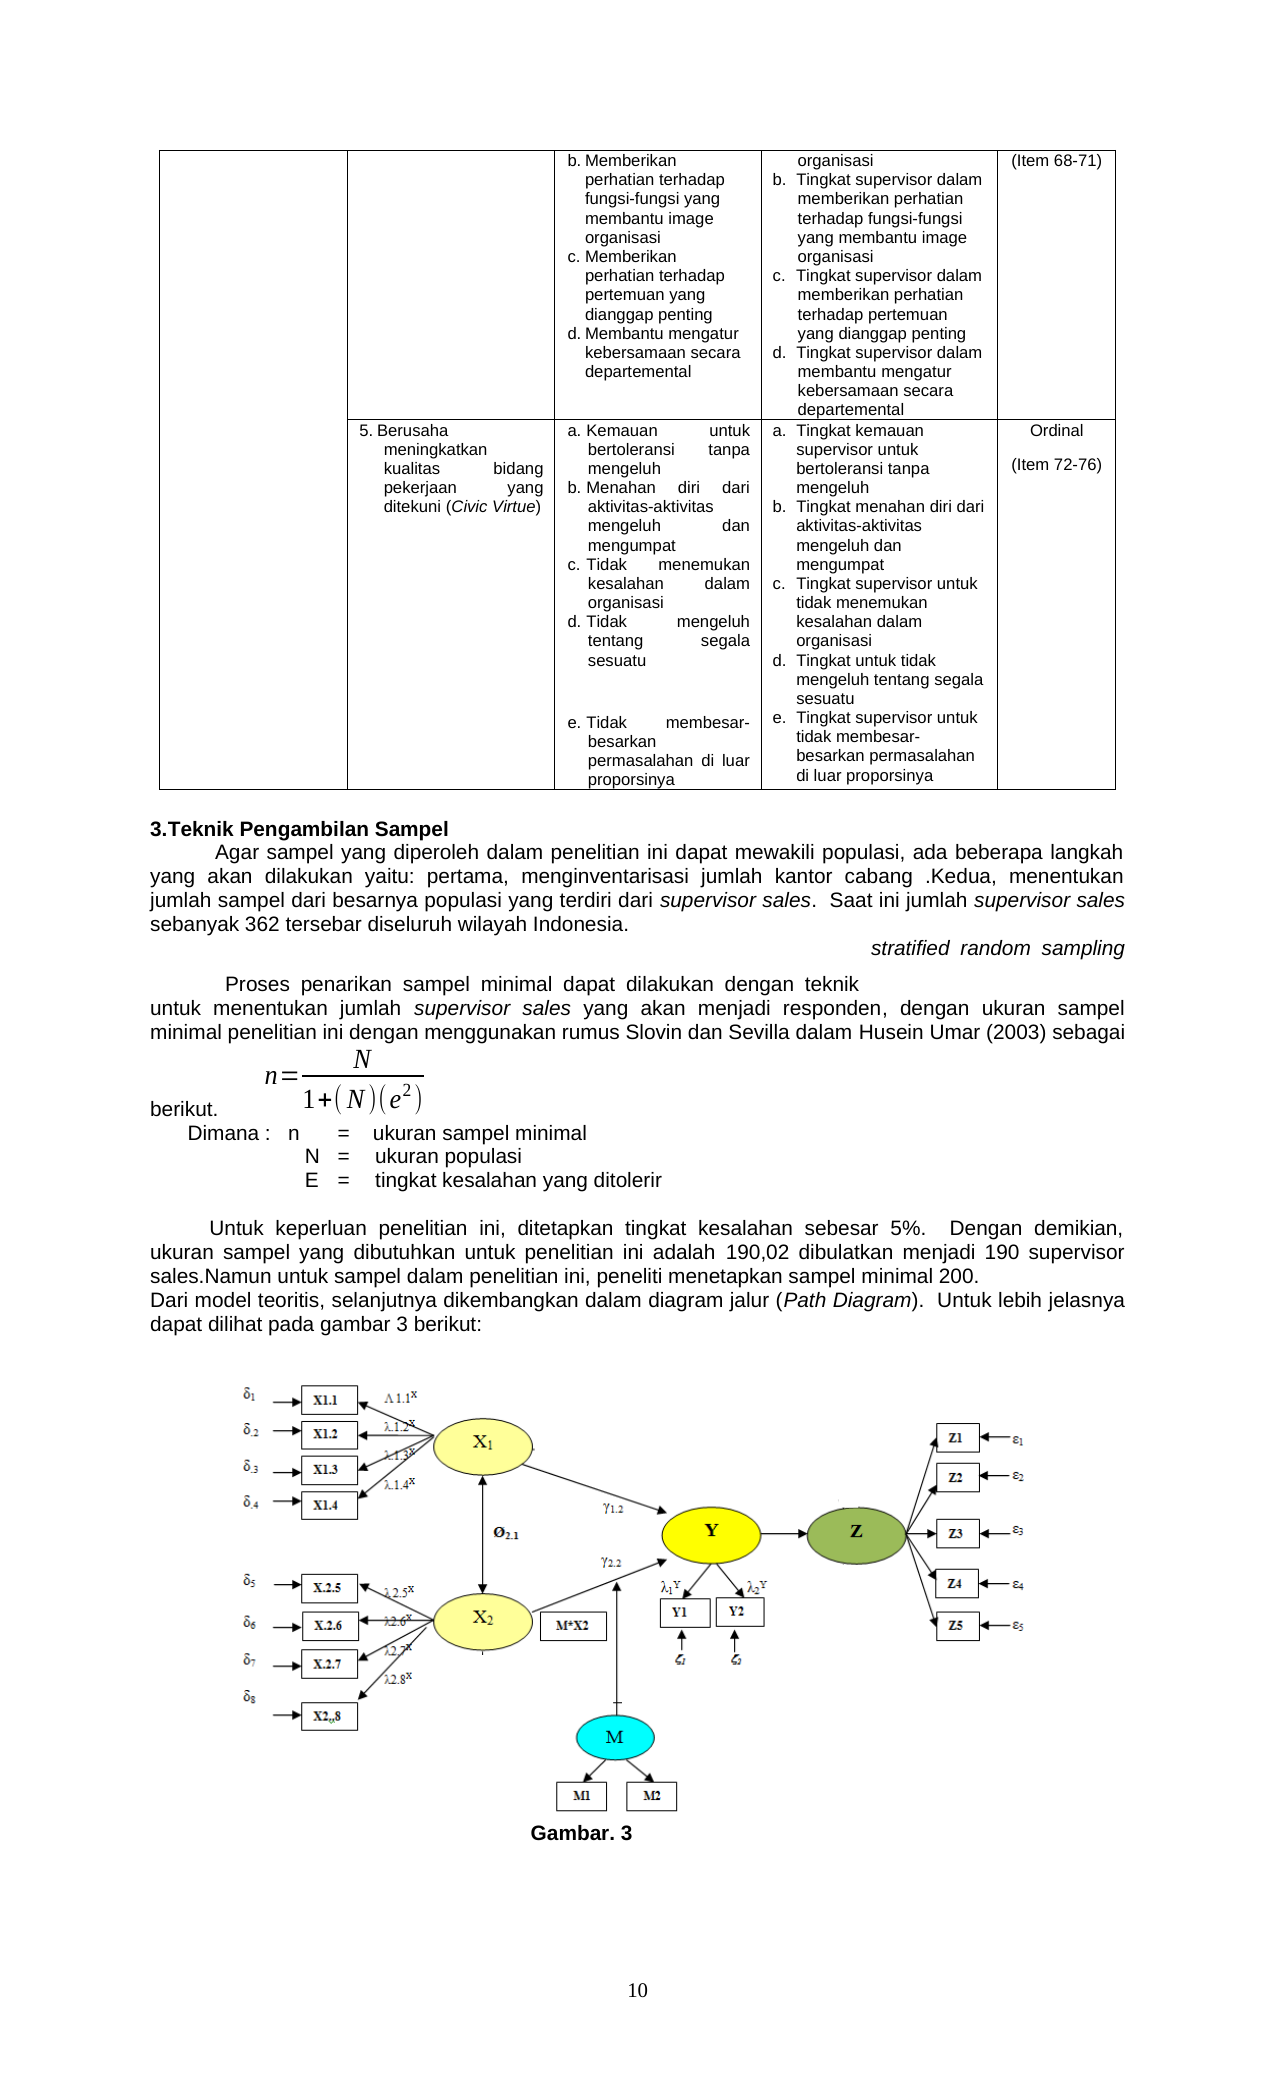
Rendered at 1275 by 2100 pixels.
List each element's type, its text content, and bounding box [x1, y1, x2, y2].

picture [213, 1360, 1062, 1821]
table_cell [555, 151, 761, 419]
table_cell Ordinal (Item 72-76) [998, 420, 1115, 789]
text N = ukuran populasi [187, 1144, 1125, 1168]
table_cell Kemauan untuk bertoleransi tanpa mengeluh Menahan diri dari aktivitas-aktivitas mengeluh dan mengumpat Tidak menemukan kesalahan dalam organisasi Tidak mengeluh tentang segala sesuatu Tidak membesar-besarkan permasalahan di luar proporsinya [555, 420, 761, 789]
text E = tingkat kesalahan yang ditolerir [187, 1168, 1125, 1192]
text Dari model teoritis, selanjutnya dikembangkan dalam diagram jalur (Path Diagram). Untuk lebih jelasnya dapat dilihat pada gambar 3 berikut: [150, 1288, 1125, 1336]
text Proses penarikan sampel minimal dapat dilakukan dengan teknik stratified random sampling untuk menentukan jumlah supervisor sales yang akan menjadi responden, dengan ukuran sampel minimal penelitian ini dengan menggunakan rumus Slovin dan Sevilla dalam Husein Umar (2003) sebagai berikut. [150, 936, 1125, 1120]
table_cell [762, 151, 997, 419]
list Teknik Pengambilan Sampel [150, 816, 1125, 840]
text Dimana : n = ukuran sampel minimal [187, 1120, 1125, 1144]
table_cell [348, 151, 554, 419]
text Gambar. 3 [150, 1820, 1125, 1844]
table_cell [998, 151, 1115, 419]
table_cell Berusaha meningkatkan kualitas bidang pekerjaan yang ditekuni (Civic Virtue) [348, 420, 554, 789]
table_cell Tingkat kemauan supervisor untuk bertoleransi tanpa mengeluh Tingkat menahan diri dari aktivitas-aktivitas mengeluh dan mengumpat Tingkat supervisor untuk tidak menemukan kesalahan dalam organisasi Tingkat untuk tidak mengeluh tentang segala sesuatu Tingkat supervisor untuk tidak membesar-besarkan permasalahan di luar proporsinya [762, 420, 997, 789]
text Untuk keperluan penelitian ini, ditetapkan tingkat kesalahan sebesar 5%. Dengan demikian, ukuran sampel yang dibutuhkan untuk penelitian ini adalah 190,02 dibulatkan menjadi 190 supervisor sales.Namun untuk sampel dalam penelitian ini, peneliti menetapkan sampel minimal 200. [150, 1216, 1125, 1288]
text Agar sampel yang diperoleh dalam penelitian ini dapat mewakili populasi, ada beberapa langkah yang akan dilakukan yaitu: pertama, menginventarisasi jumlah kantor cabang .Kedua, menentukan jumlah sampel dari besarnya populasi yang terdiri dari supervisor sales. Saat ini jumlah supervisor sales sebanyak 362 tersebar diseluruh wilayah Indonesia. [150, 840, 1125, 936]
